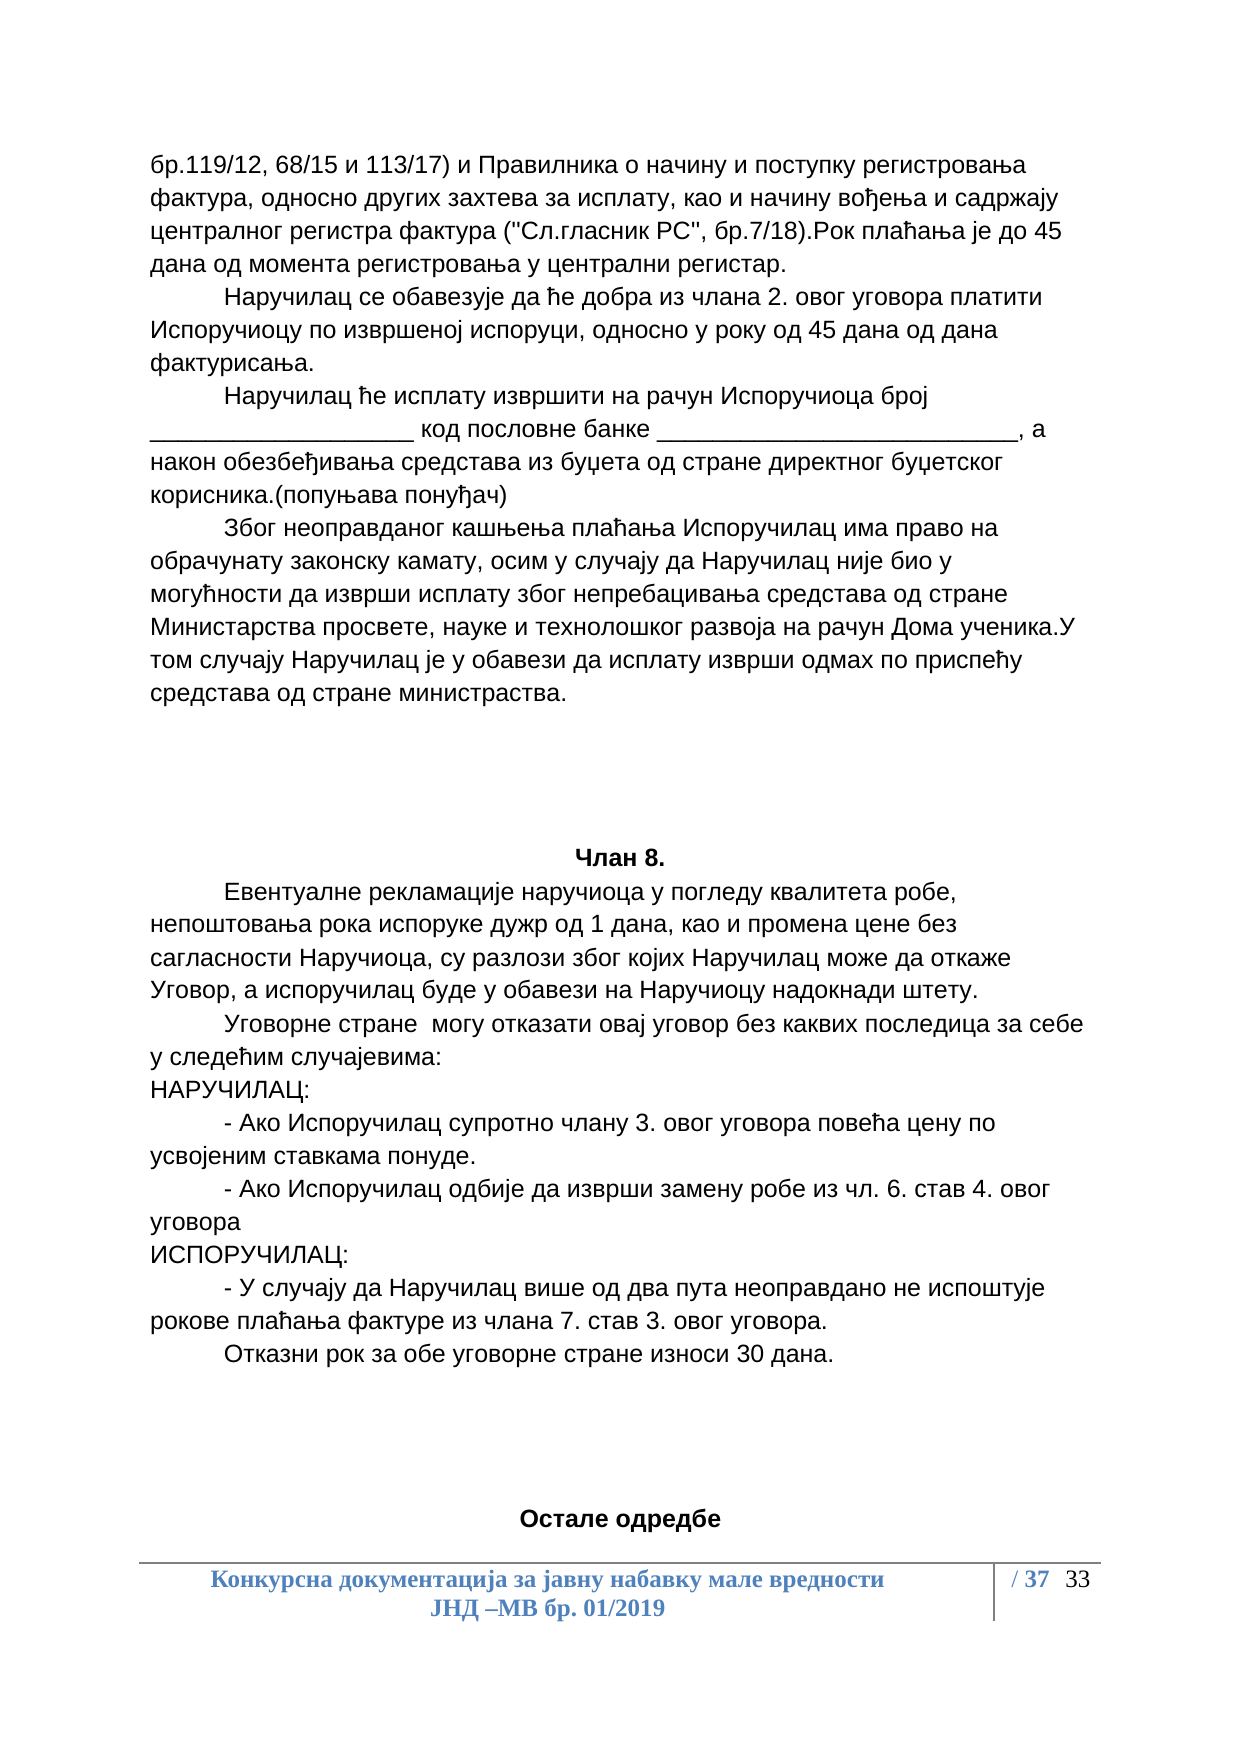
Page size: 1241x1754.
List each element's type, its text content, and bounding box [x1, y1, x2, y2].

text НАРУЧИЛАЦ: [150, 1074, 1090, 1103]
text ИСПОРУЧИЛАЦ: [150, 1240, 1090, 1268]
text - Ако Испоручилац одбије да изврши замену робе из чл. 6. став 4. овог уговора [150, 1174, 1090, 1235]
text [150, 150, 1090, 278]
text Члан 8. [150, 843, 1090, 872]
text - У случају да Наручилац више од два пута неоправдано не испоштује рокове плаћања фактуре из члана 7. став 3. овог уговора. [150, 1273, 1090, 1334]
text Евентуалне рекламације наручиоца у погледу квалитета робе, непоштовања рока испоруке дужр од 1 дана, као и промена цене без сагласности Наручиоца, су разлози због којих Наручилац може да откаже Уговор, а испоручилац буде у обавези на Наручиоцу надокнади штету. [150, 876, 1090, 1004]
text - Ако Испоручилац супротно члану 3. овог уговора повећа цену по усвојеним ставкама понуде. [150, 1108, 1090, 1169]
text Наручилац се обавезује да ће добра из члана 2. овог уговора платити Испоручиоцу по извршеној испоруци, односно у року од 45 дана од дана фактурисања. [150, 282, 1090, 377]
text Остале одредбе [150, 1504, 1090, 1533]
text Наручилац ће исплату извршити на рачун Испоручиоца број ___________________ код пословне банке __________________________, а након обезбеђивања средстава из буџета од стране директног буџетског корисника.(попуњава понуђач) [150, 381, 1090, 509]
text Због неоправданог кашњења плаћања Испоручилац има право на обрачунату законску камату, осим у случају да Наручилац није био у могућности да изврши исплату због непребацивања средстава од стране Министарства просвете, науке и технолошког развоја на рачун Дома ученика.У том случају Наручилац је у обавези да исплату изврши одмах по приспећу средстава од стране министраства. [150, 513, 1090, 707]
text Уговорне стране могу отказати овај уговор без каквих последица за себе у следећим случајевима: [150, 1008, 1090, 1070]
text Отказни рок за обе уговорне стране износи 30 дана. [150, 1339, 1090, 1367]
